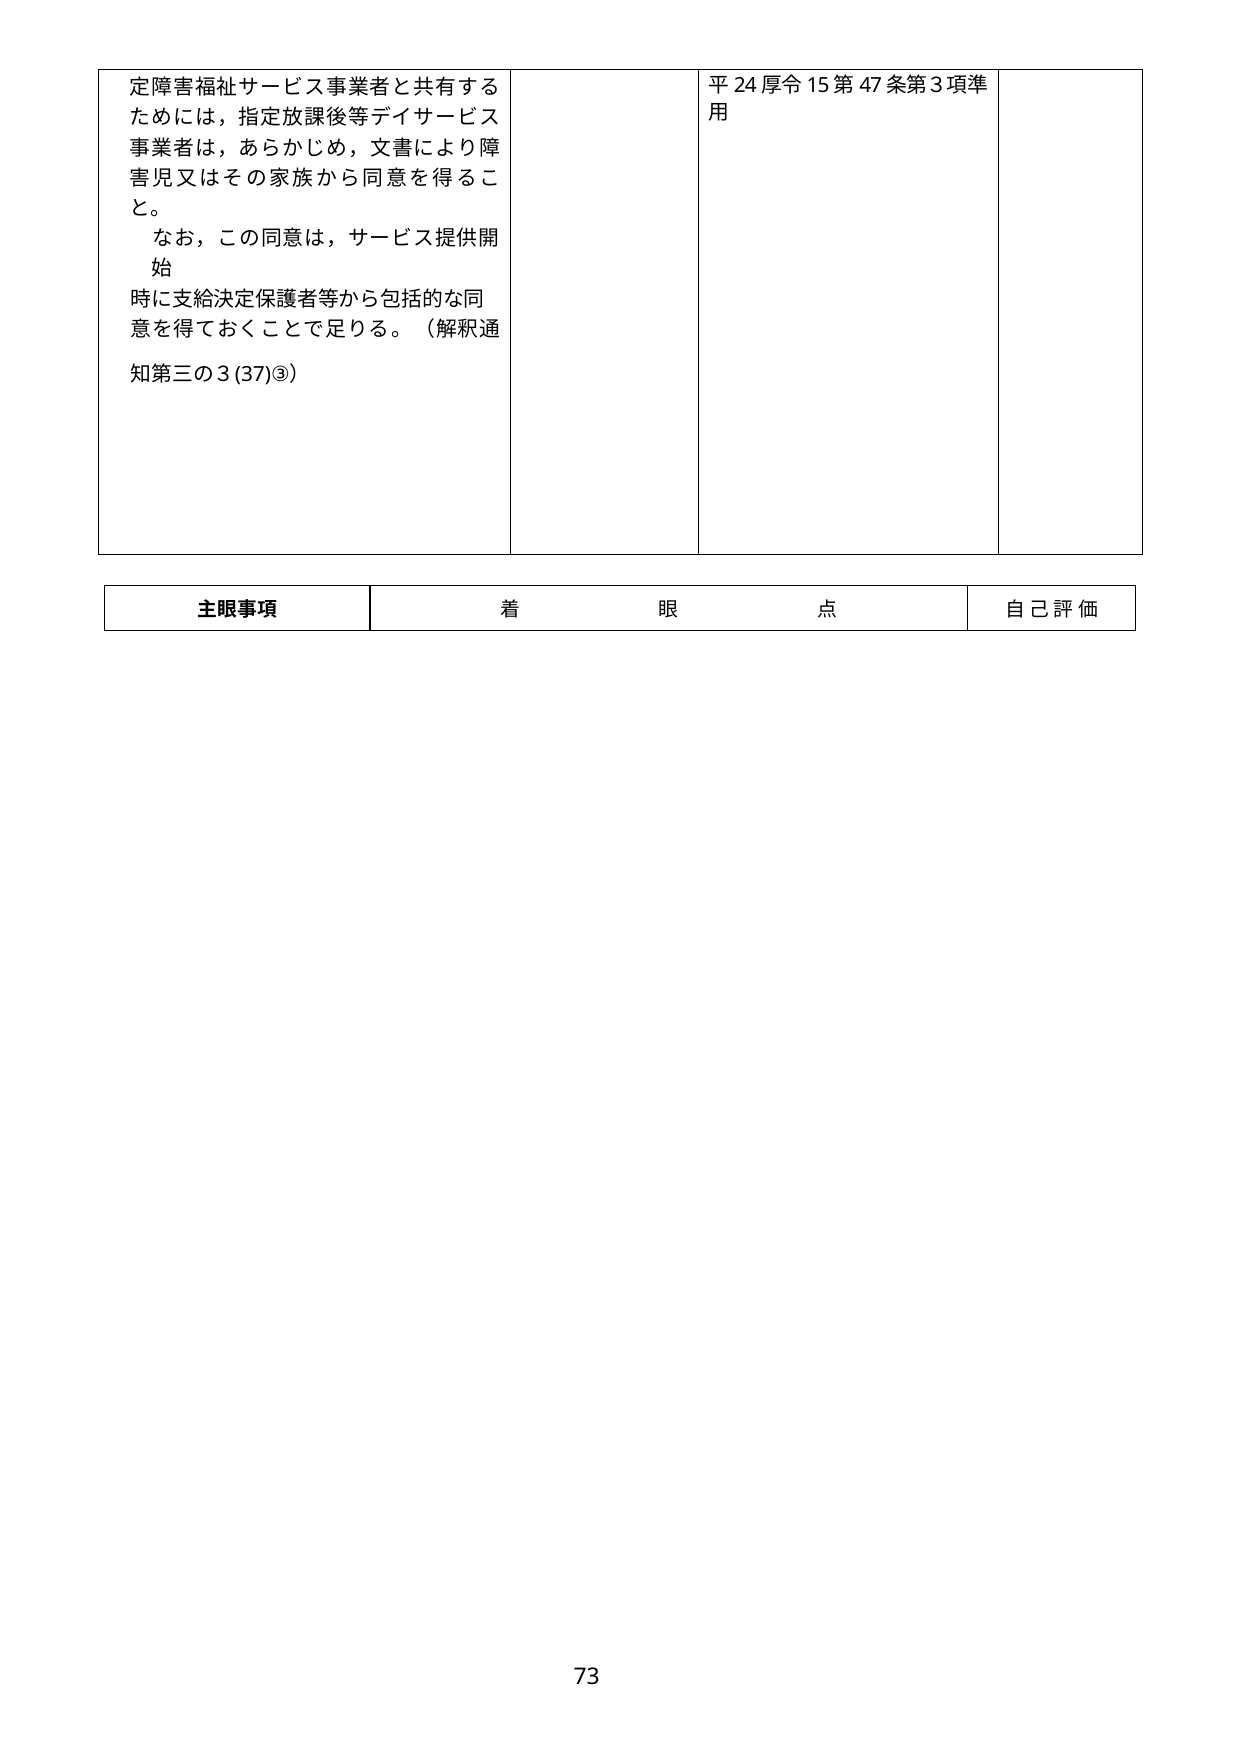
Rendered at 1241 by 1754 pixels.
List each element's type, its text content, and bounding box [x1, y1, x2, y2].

table_header 主眼事項 [105, 586, 369, 630]
table_cell [999, 70, 1142, 554]
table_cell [99, 70, 510, 554]
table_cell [699, 70, 998, 554]
table_header 着 眼 点 [371, 586, 967, 630]
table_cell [511, 70, 698, 554]
table_header 自 己 評 価 [968, 586, 1135, 630]
